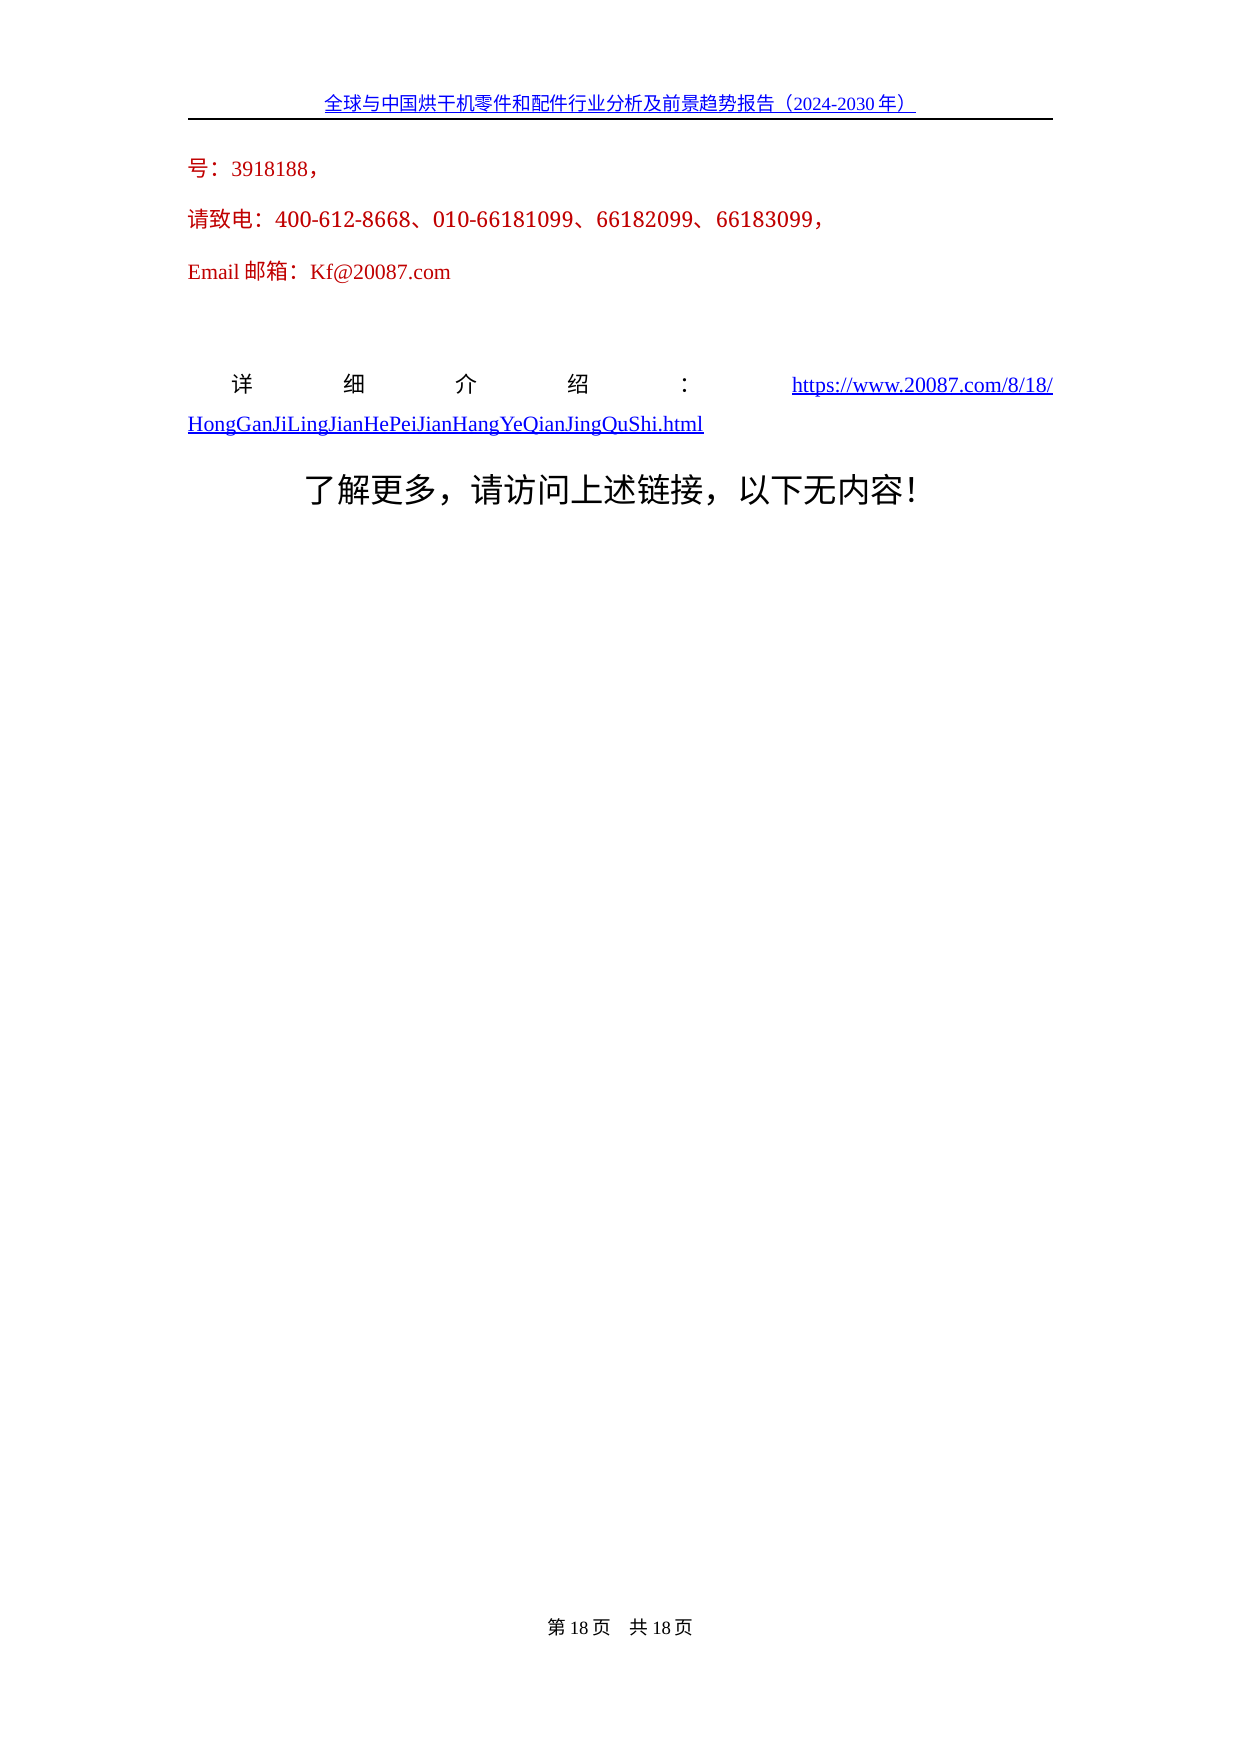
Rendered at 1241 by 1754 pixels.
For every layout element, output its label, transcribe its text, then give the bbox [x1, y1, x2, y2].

text 请致电：400-612-8668、010-66181099、66182099、66183099， [187, 202, 1053, 234]
title 了解更多，请访问上述链接，以下无内容！ [187, 455, 1053, 520]
text Email邮箱：Kf@20087.com [187, 253, 1053, 286]
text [187, 150, 1053, 183]
text 详细介绍：https://www.20087.com/8/18/HongGanJiLingJianHePeiJianHangYeQianJingQuShi.html [187, 366, 1053, 439]
